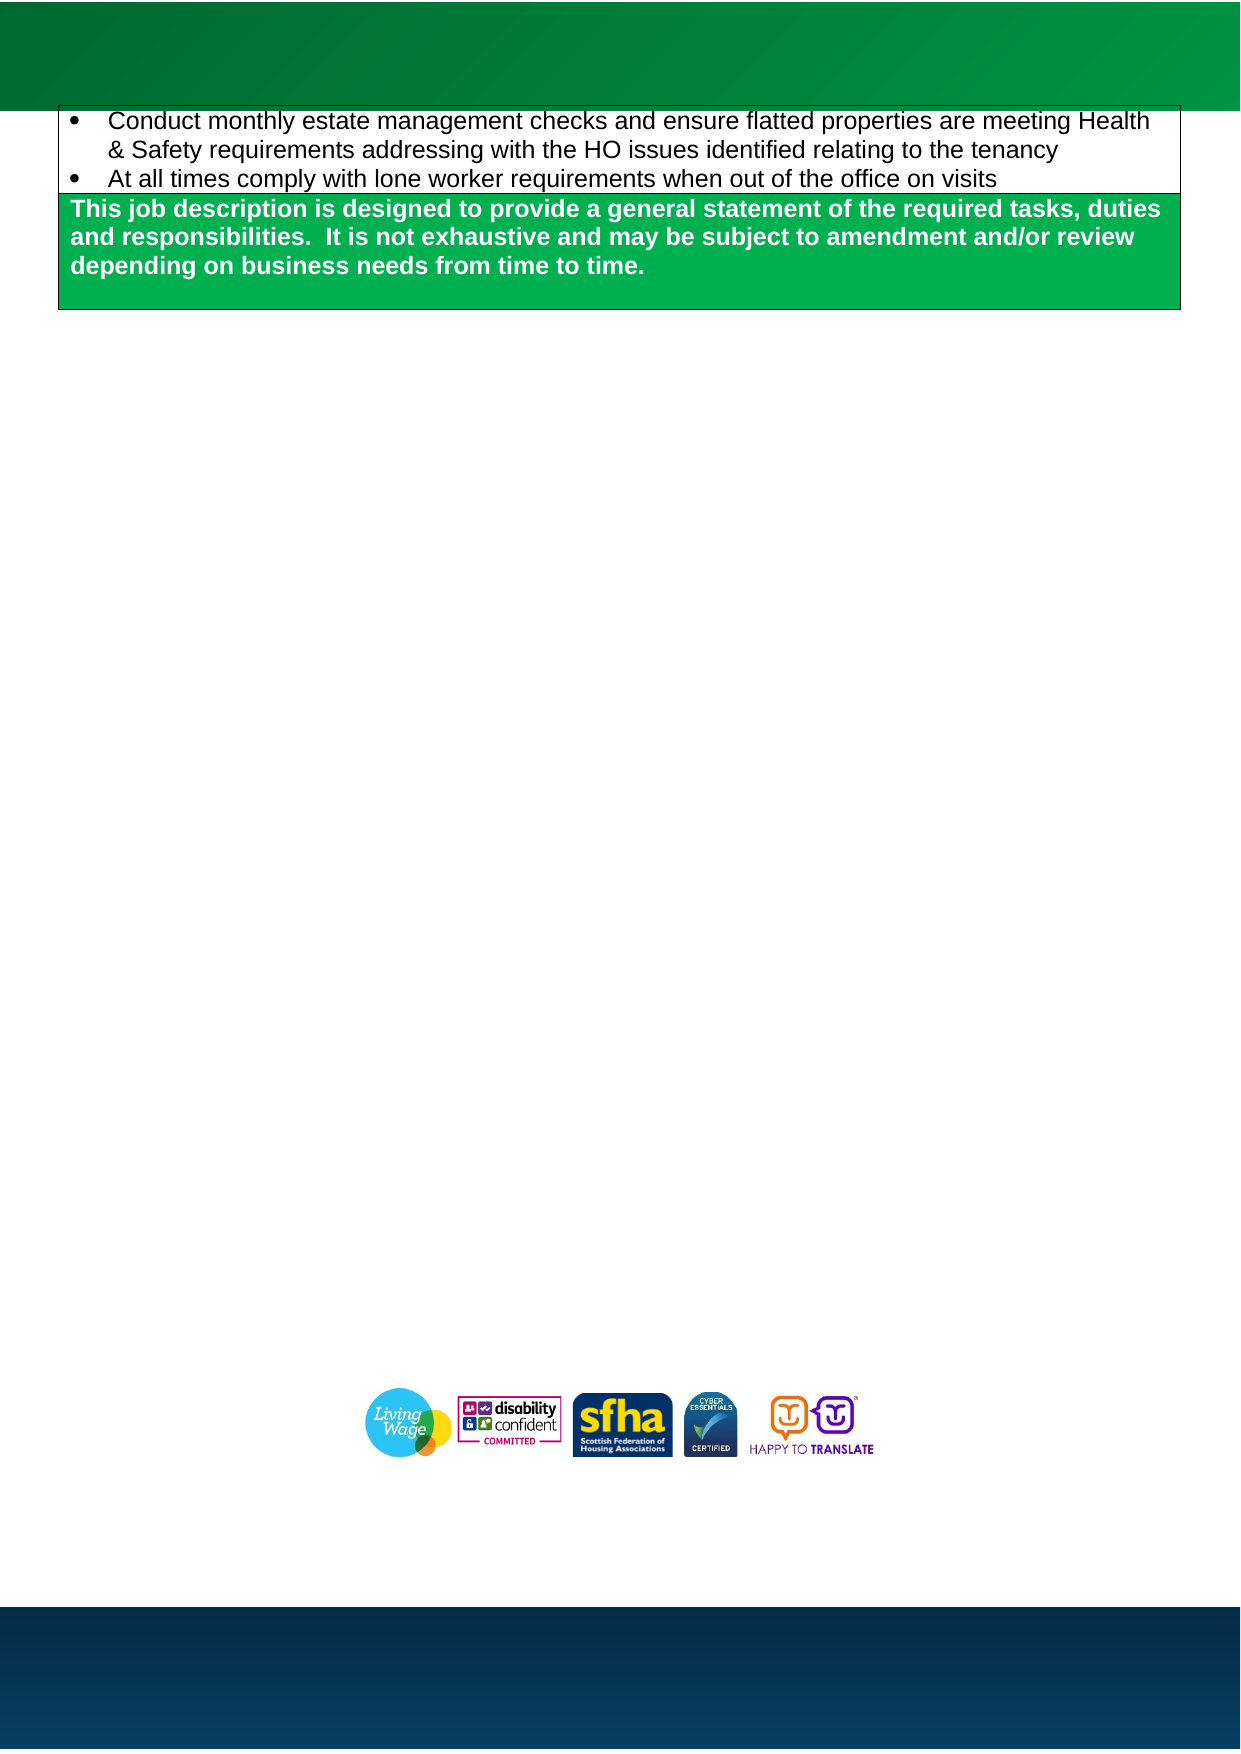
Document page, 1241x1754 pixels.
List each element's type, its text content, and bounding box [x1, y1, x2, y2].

picture [572, 1393, 673, 1457]
picture [457, 1386, 562, 1457]
table_cell Conduct monthly estate management checks and ensure flatted properties are meeting Health & Safety requirements addressing with the HO issues identified relating to the tenancy At all times comply with lone worker requirements when out of the office on visits [59, 106, 1180, 193]
picture [748, 1392, 875, 1457]
table_cell This job description is designed to provide a general statement of the required tasks, duties and responsibilities. It is not exhaustive and may be subject to amendment and/or review depending on business needs from time to time. [59, 194, 1180, 309]
picture [365, 1388, 452, 1457]
picture [684, 1392, 738, 1457]
